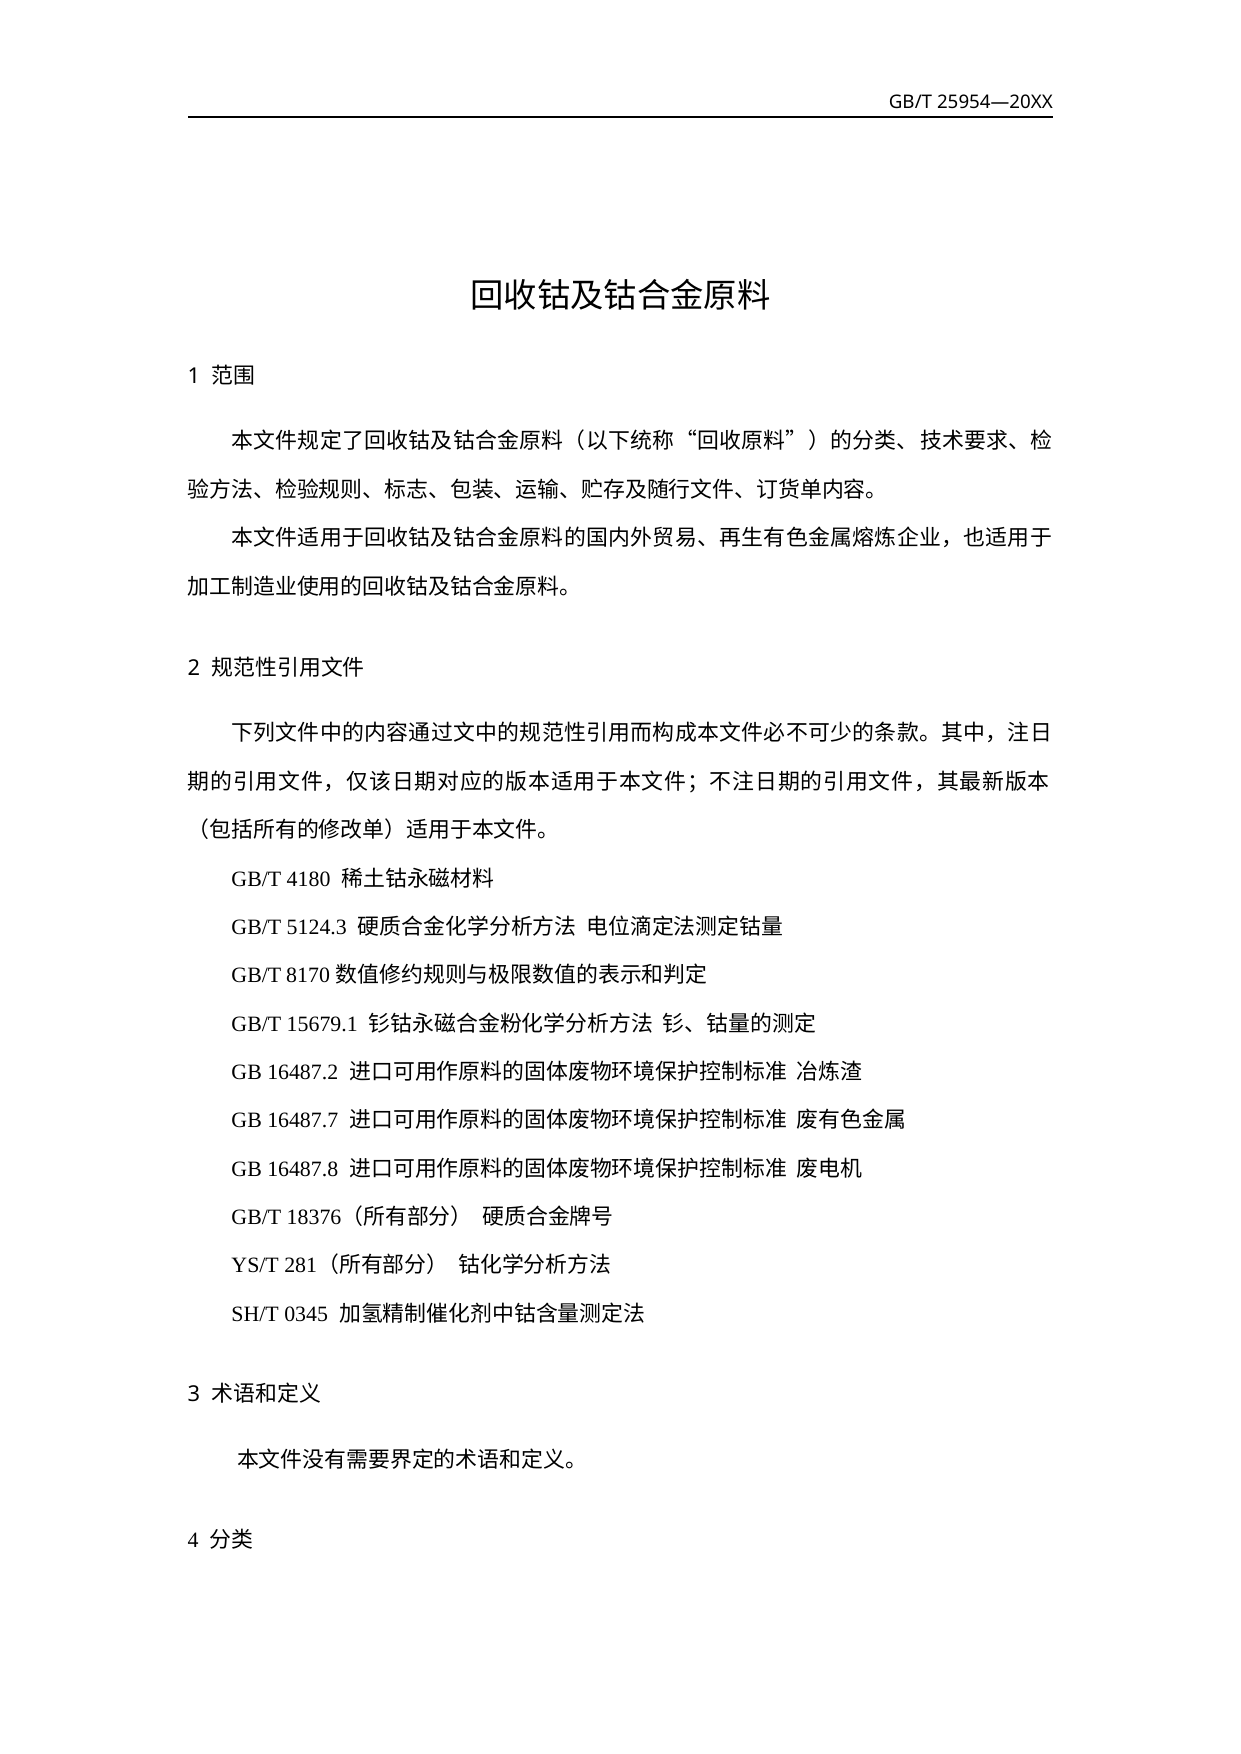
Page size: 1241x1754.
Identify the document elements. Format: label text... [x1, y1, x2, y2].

text GB/T 8170 数值修约规则与极限数值的表示和判定 [187, 957, 1053, 989]
text 3 术语和定义 [187, 1376, 1053, 1409]
text 本文件规定了回收钴及钴合金原料（以下统称“回收原料”）的分类、技术要求、检验方法、检验规则、标志、包装、运输、贮存及随行文件、订货单内容。 [187, 423, 1053, 504]
text 回收钴及钴合金原料 [187, 260, 1053, 325]
text GB 16487.8 进口可用作原料的固体废物环境保护控制标准 废电机 [187, 1150, 1053, 1183]
text GB 16487.2 进口可用作原料的固体废物环境保护控制标准 冶炼渣 [187, 1054, 1053, 1086]
text 本文件适用于回收钴及钴合金原料的国内外贸易、再生有色金属熔炼企业，也适用于加工制造业使用的回收钴及钴合金原料。 [187, 520, 1053, 601]
text 下列文件中的内容通过文中的规范性引用而构成本文件必不可少的条款。其中，注日期的引用文件，仅该日期对应的版本适用于本文件；不注日期的引用文件，其最新版本（包括所有的修改单）适用于本文件。 [187, 714, 1053, 844]
text 4 分类 [187, 1522, 1053, 1554]
text 1 范围 [187, 358, 1053, 390]
text GB/T 18376（所有部分） 硬质合金牌号 [187, 1199, 1053, 1231]
text GB/T 5124.3 硬质合金化学分析方法 电位滴定法测定钴量 [187, 909, 1053, 941]
text GB/T 15679.1 钐钴永磁合金粉化学分析方法 钐、钴量的测定 [187, 1005, 1053, 1038]
text YS/T 281（所有部分） 钴化学分析方法 [187, 1247, 1053, 1279]
text GB 16487.7 进口可用作原料的固体废物环境保护控制标准 废有色金属 [187, 1102, 1053, 1134]
text 2 规范性引用文件 [187, 649, 1053, 682]
text SH/T 0345 加氢精制催化剂中钴含量测定法 [187, 1295, 1053, 1328]
text 本文件没有需要界定的术语和定义。 [187, 1441, 1053, 1474]
text GB/T 4180 稀土钴永磁材料 [187, 860, 1053, 893]
